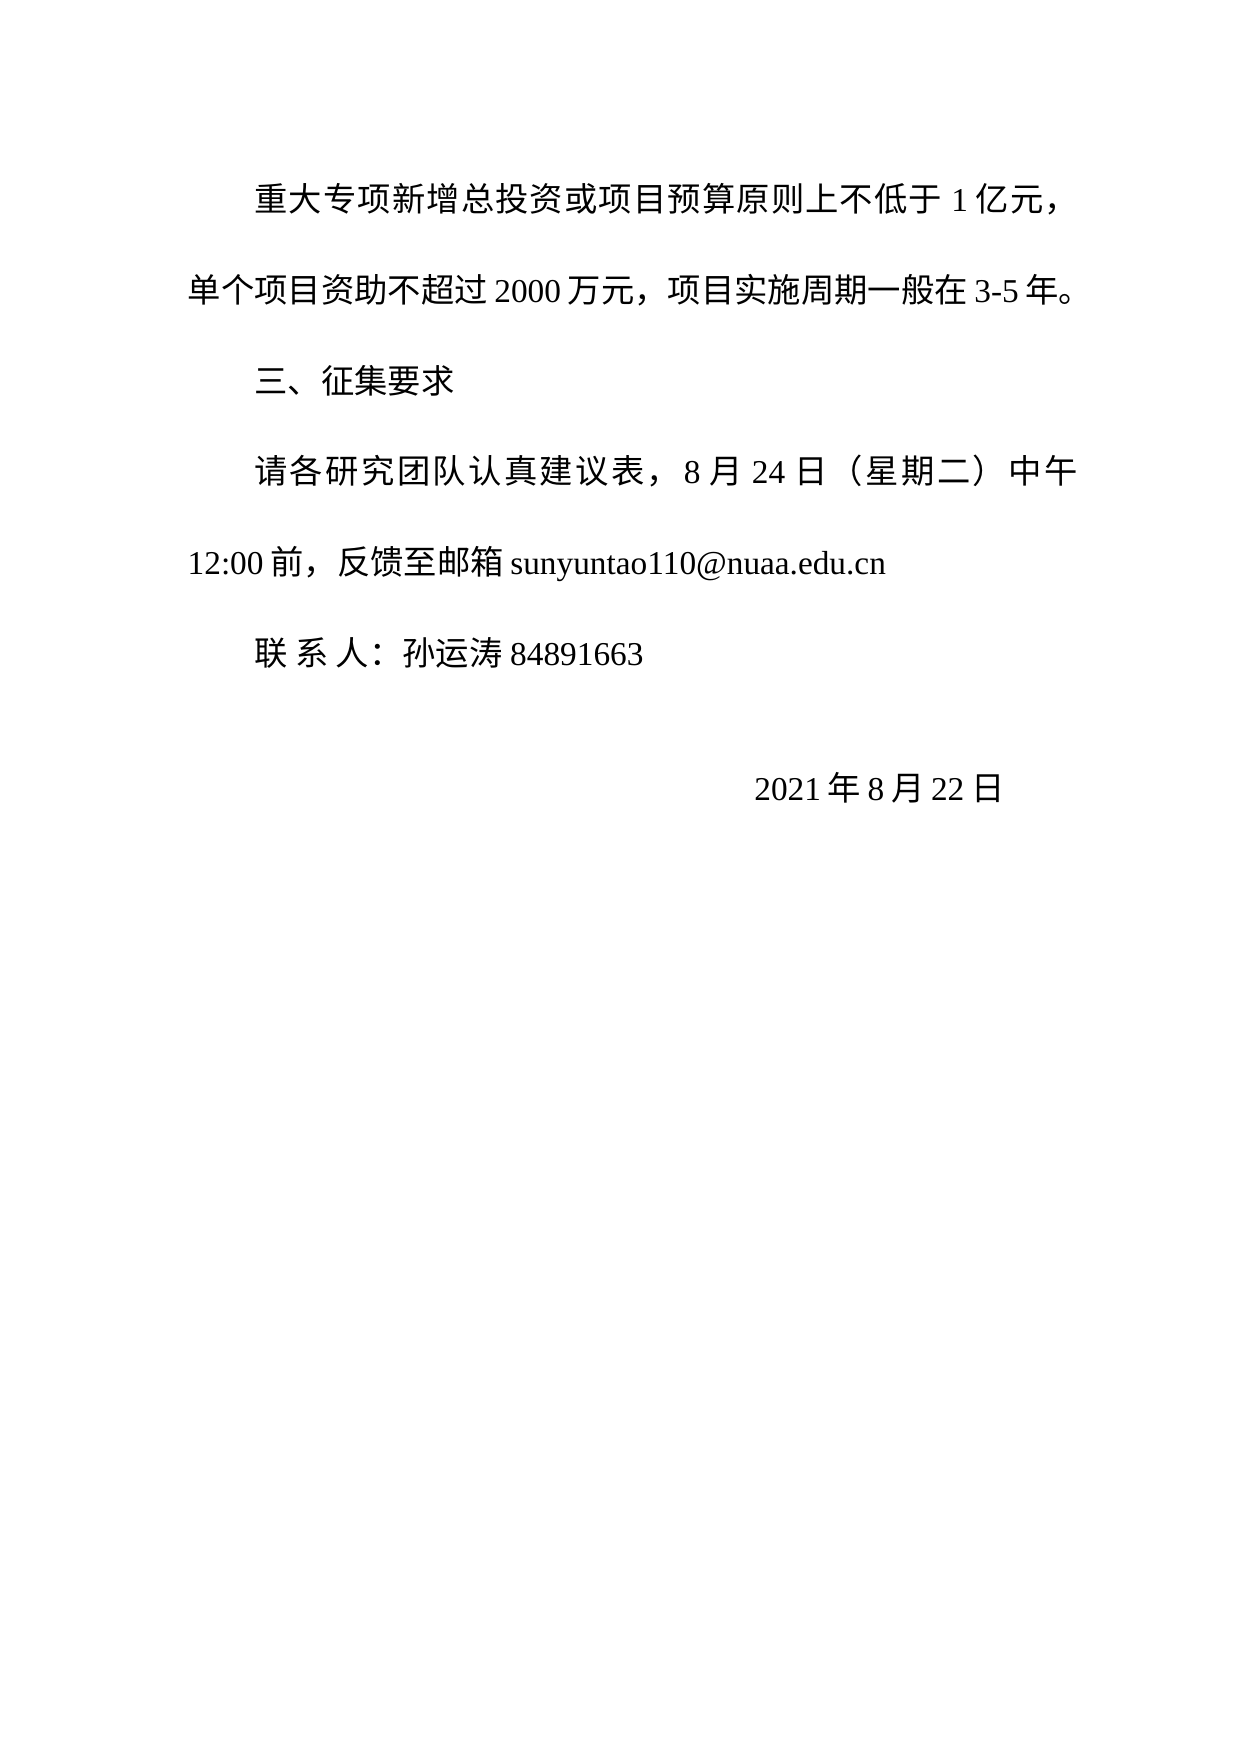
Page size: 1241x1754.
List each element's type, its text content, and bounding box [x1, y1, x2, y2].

text 请各研究团队认真建议表，8月24日（星期二）中午12:00前，反馈至邮箱sunyuntao110@nuaa.edu.cn [187, 424, 1078, 605]
text 联 系 人：孙运涛 84891663 [187, 605, 1078, 696]
text 三、征集要求 [187, 333, 1078, 424]
text 2021年8月22日 [187, 741, 1078, 832]
text 重大专项新增总投资或项目预算原则上不低于1亿元，单个项目资助不超过2000万元，项目实施周期一般在3-5年。 [187, 152, 1078, 333]
